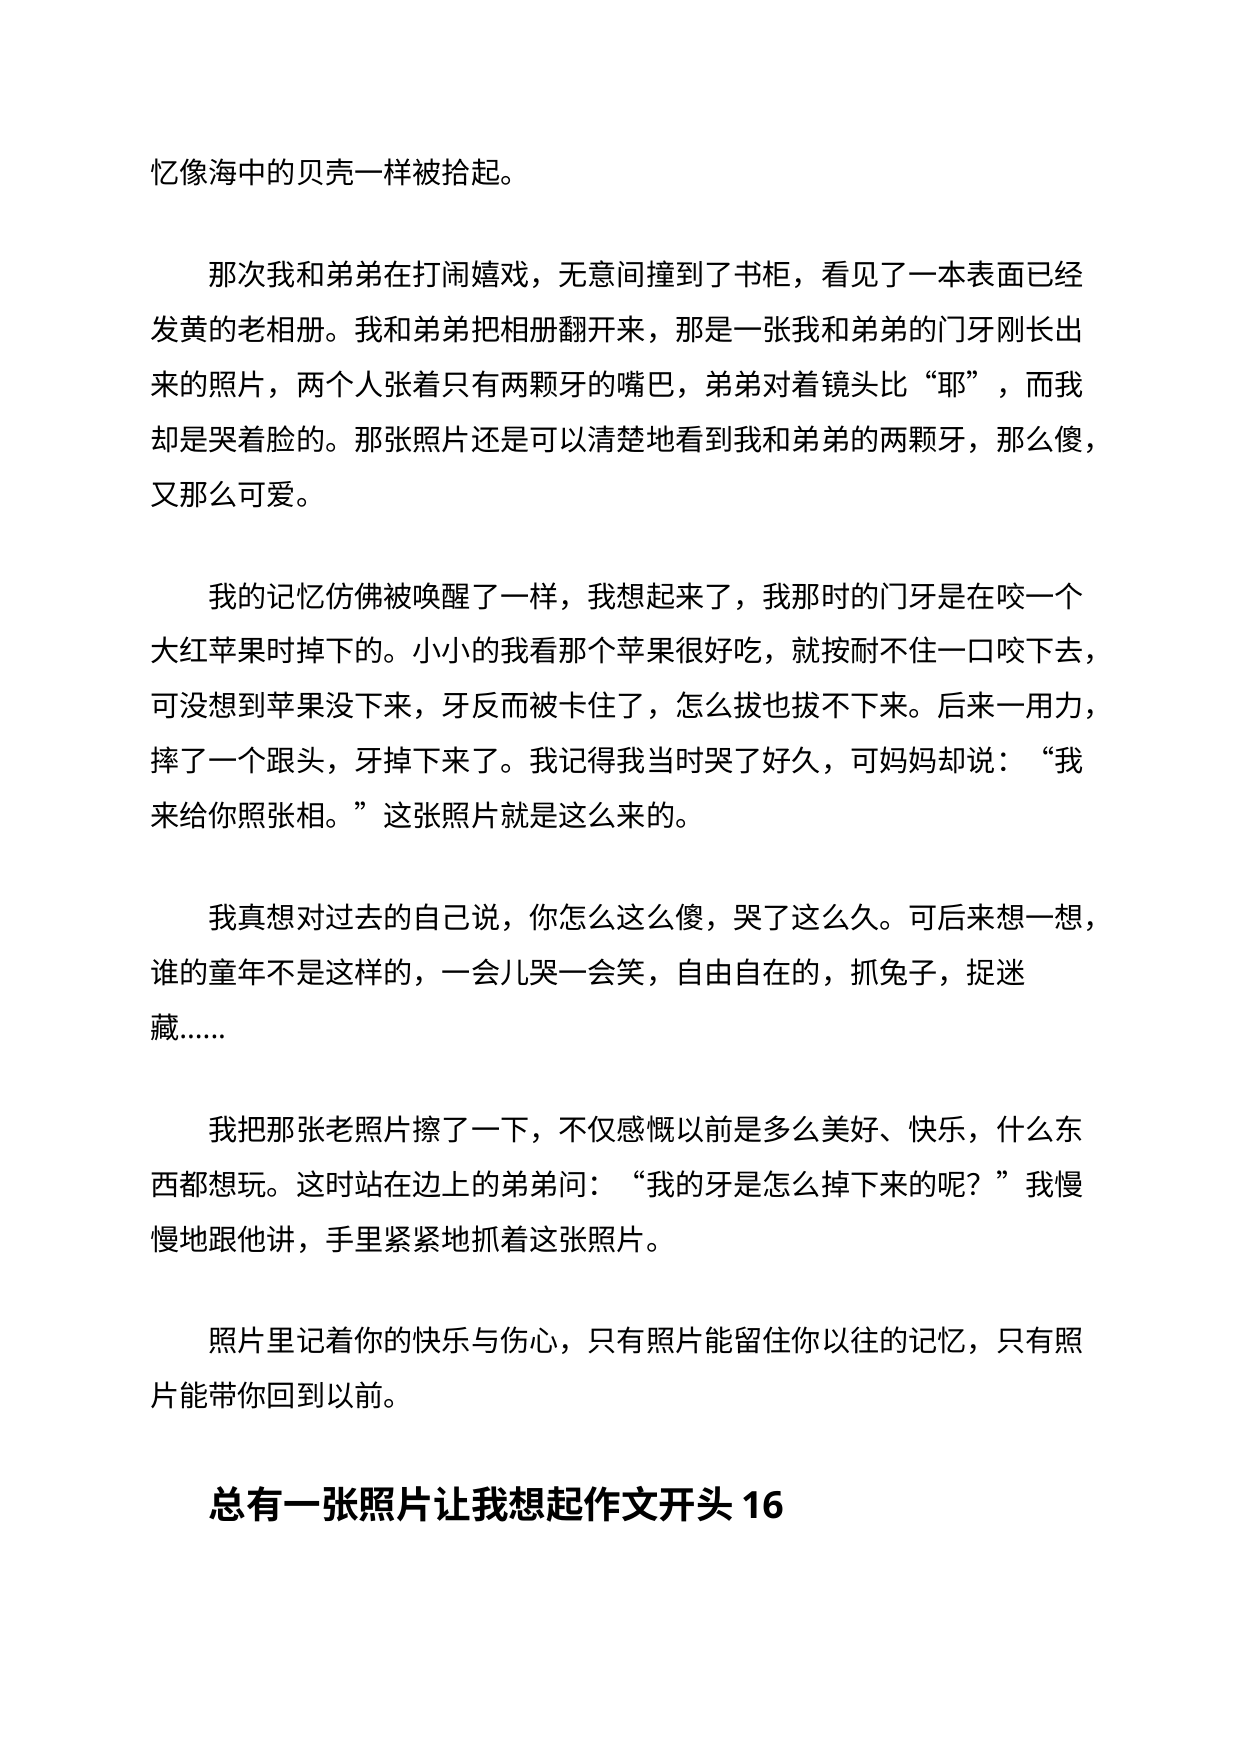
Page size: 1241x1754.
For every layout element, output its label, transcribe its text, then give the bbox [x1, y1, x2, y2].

text 那次我和弟弟在打闹嬉戏，无意间撞到了书柜，看见了一本表面已经发黄的老相册。我和弟弟把相册翻开来，那是一张我和弟弟的门牙刚长出来的照片，两个人张着只有两颗牙的嘴巴，弟弟对着镜头比“耶”，而我却是哭着脸的。那张照片还是可以清楚地看到我和弟弟的两颗牙，那么傻，又那么可爱。 [150, 252, 1090, 514]
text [150, 150, 1090, 192]
text 总有一张照片让我想起作文开头16 [150, 1474, 1090, 1529]
text 我把那张老照片擦了一下，不仅感慨以前是多么美好、快乐，什么东西都想玩。这时站在边上的弟弟问：“我的牙是怎么掉下来的呢？”我慢慢地跟他讲，手里紧紧地抓着这张照片。 [150, 1106, 1090, 1258]
text 照片里记着你的快乐与伤心，只有照片能留住你以往的记忆，只有照片能带你回到以前。 [150, 1318, 1090, 1415]
text 我真想对过去的自己说，你怎么这么傻，哭了这么久。可后来想一想，谁的童年不是这样的，一会儿哭一会笑，自由自在的，抓兔子，捉迷藏...... [150, 894, 1090, 1047]
text 我的记忆仿佛被唤醒了一样，我想起来了，我那时的门牙是在咬一个大红苹果时掉下的。小小的我看那个苹果很好吃，就按耐不住一口咬下去，可没想到苹果没下来，牙反而被卡住了，怎么拔也拔不下来。后来一用力，摔了一个跟头，牙掉下来了。我记得我当时哭了好久，可妈妈却说：“我来给你照张相。”这张照片就是这么来的。 [150, 573, 1090, 835]
